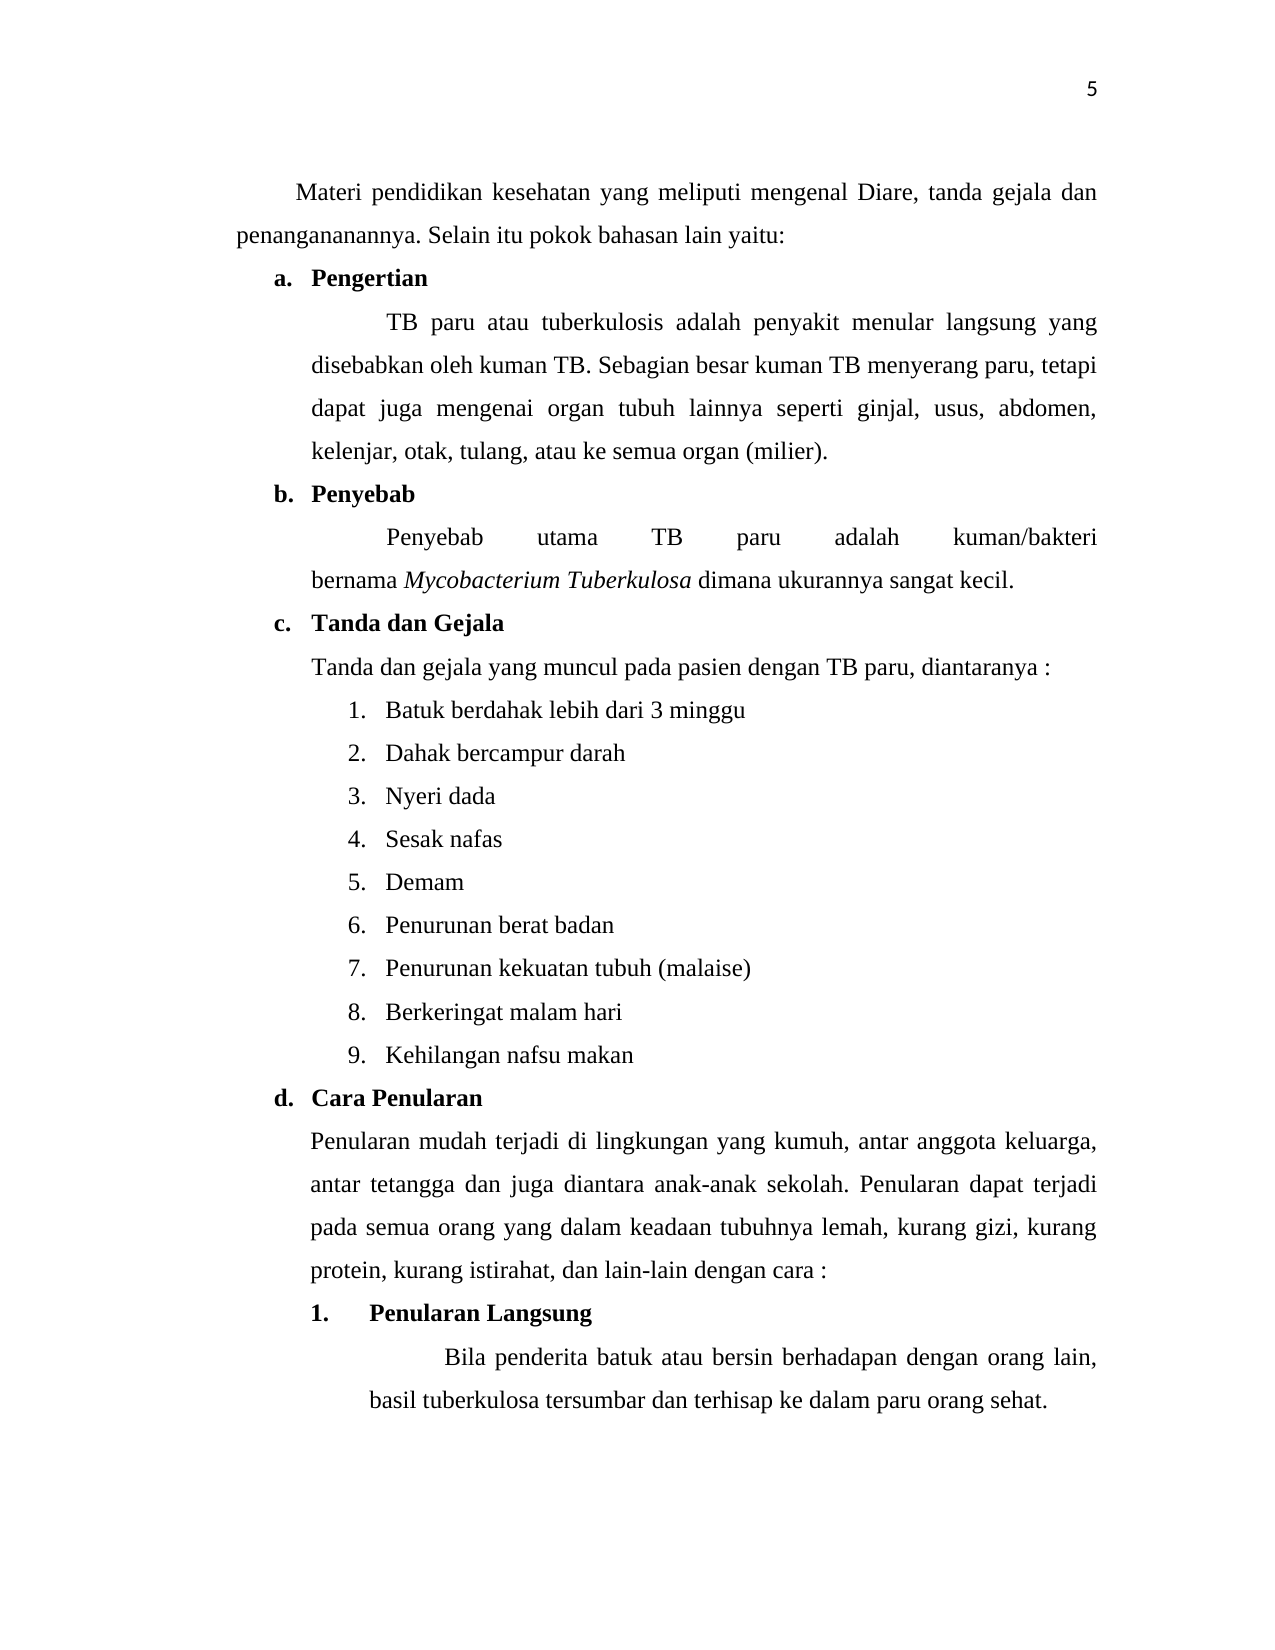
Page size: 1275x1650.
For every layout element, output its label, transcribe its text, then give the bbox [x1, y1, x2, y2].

list Cara Penularan [274, 1083, 1098, 1112]
text Penularan mudah terjadi di lingkungan yang kumuh, antar anggota keluarga, antar tetangga dan juga diantara anak-anak sekolah. Penularan dapat terjadi pada semua orang yang dalam keadaan tubuhnya lemah, kurang gizi, kurang protein, kurang istirahat, dan lain-lain dengan cara : [310, 1126, 1098, 1284]
list Nyeri dada [348, 781, 1098, 810]
list Sesak nafas [348, 824, 1098, 853]
text Penyebab utama TB paru adalah kuman/bakteri bernama Mycobacterium Tuberkulosa dimana ukurannya sangat kecil. [311, 522, 1098, 594]
list Tanda dan Gejala [274, 608, 1098, 637]
list Batuk berdahak lebih dari 3 minggu [348, 695, 1098, 723]
list Demam [348, 867, 1098, 896]
list Penurunan berat badan [348, 910, 1098, 939]
list Dahak bercampur darah [348, 738, 1098, 767]
text Bila penderita batuk atau bersin berhadapan dengan orang lain, basil tuberkulosa tersumbar dan terhisap ke dalam paru orang sehat. [369, 1342, 1098, 1413]
list Berkeringat malam hari [348, 997, 1098, 1025]
list Penularan Langsung [310, 1298, 1098, 1327]
list Penurunan kekuatan tubuh (malaise) [348, 953, 1098, 982]
text Tanda dan gejala yang muncul pada pasien dengan TB paru, diantaranya : [274, 652, 1098, 680]
text TB paru atau tuberkulosis adalah penyakit menular langsung yang disebabkan oleh kuman TB. Sebagian besar kuman TB menyerang paru, tetapi dapat juga mengenai organ tubuh lainnya seperti ginjal, usus, abdomen, kelenjar, otak, tulang, atau ke semua organ (milier). [311, 307, 1098, 465]
list Pengertian [274, 263, 1098, 292]
list Penyebab [274, 479, 1098, 508]
list Kehilangan nafsu makan [348, 1040, 1098, 1068]
list Materi pendidikan kesehatan yang meliputi mengenal Diare, tanda gejala dan penangananannya. Selain itu pokok bahasan lain yaitu: [236, 177, 1098, 249]
